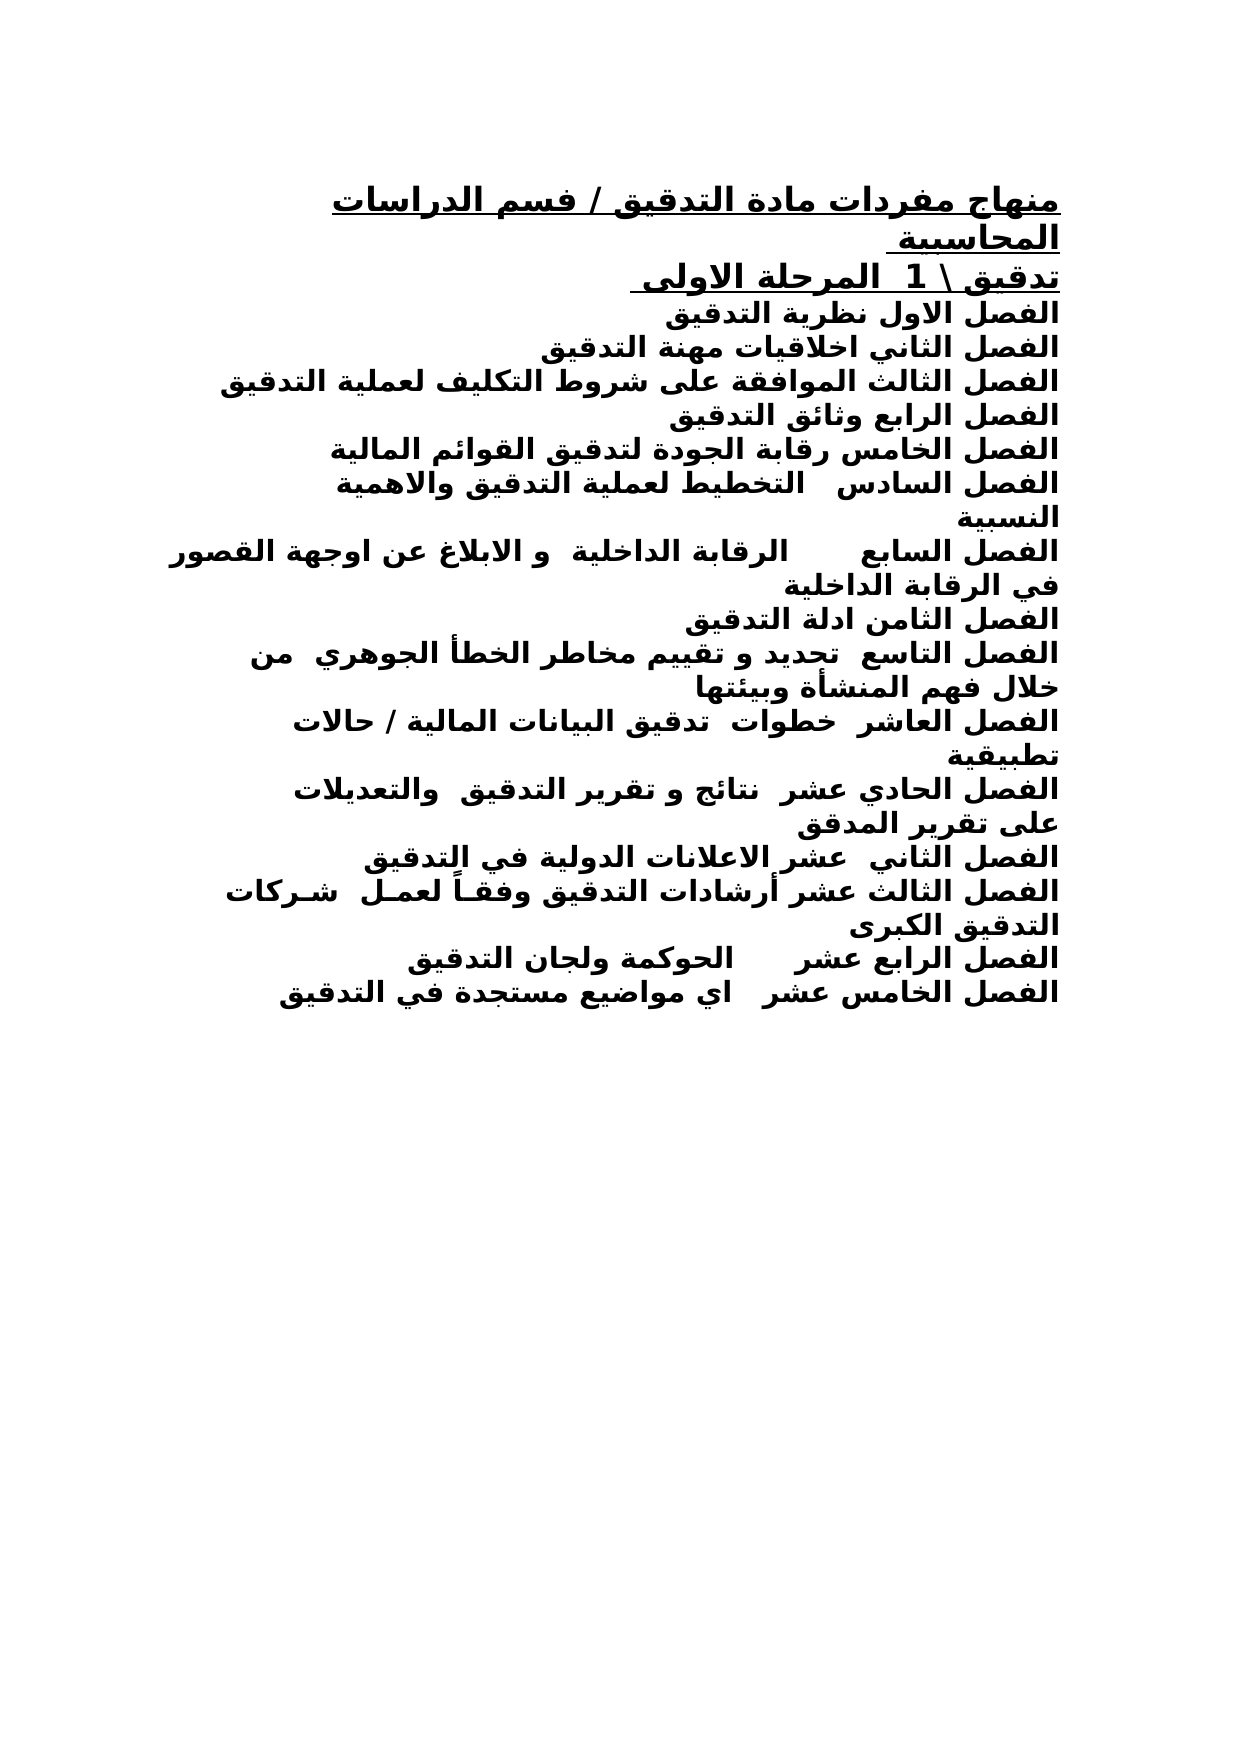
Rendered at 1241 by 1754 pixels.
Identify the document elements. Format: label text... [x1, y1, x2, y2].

text الفصل السابع الرقابة الداخلية و الابلاغ عن اوجهة القصور في الرقابة الداخلية [169, 534, 1060, 602]
text الفصل الثامن ادلة التدقيق [169, 602, 1060, 636]
text الفصل العاشر خطوات تدقيق البيانات المالية / حالات تطبيقية [225, 704, 1060, 772]
text الفصل الرابع عشر الحوكمة ولجان التدقيق [225, 942, 1060, 976]
text تدقيق \ 1 المرحلة الاولى [225, 258, 1060, 297]
text منهاج مفردات مادة التدقيق / فسم الدراسات المحاسبية [225, 180, 1060, 258]
text الفصل الثالث الموافقة على شروط التكليف لعملية التدقيق [206, 364, 1060, 398]
text الفصل الثاني عشر الاعلانات الدولية في التدقيق [225, 840, 1060, 874]
text الفصل الرابع وثائق التدقيق [225, 398, 1060, 432]
text الفصل الحادي عشر نتائج و تقرير التدقيق والتعديلات على تقرير المدقق [225, 772, 1060, 840]
text الفصل الاول نظرية التدقيق [225, 297, 1060, 331]
text الفصل الخامس رقابة الجودة لتدقيق القوائم المالية [225, 432, 1060, 466]
text الفصل الثاني اخلاقيات مهنة التدقيق [225, 331, 1060, 364]
text الفصل الثالث عشر أرشادات التدقيق وفقاً لعمل شركات التدقيق الكبرى [225, 874, 1060, 942]
text الفصل التاسع تحديد و تقييم مخاطر الخطأ الجوهري من خلال فهم المنشأة وبيئتها [225, 636, 1060, 704]
text الفصل الخامس عشر اي مواضيع مستجدة في التدقيق [225, 976, 1060, 1010]
text الفصل السادس التخطيط لعملية التدقيق والاهمية النسبية [225, 466, 1060, 534]
